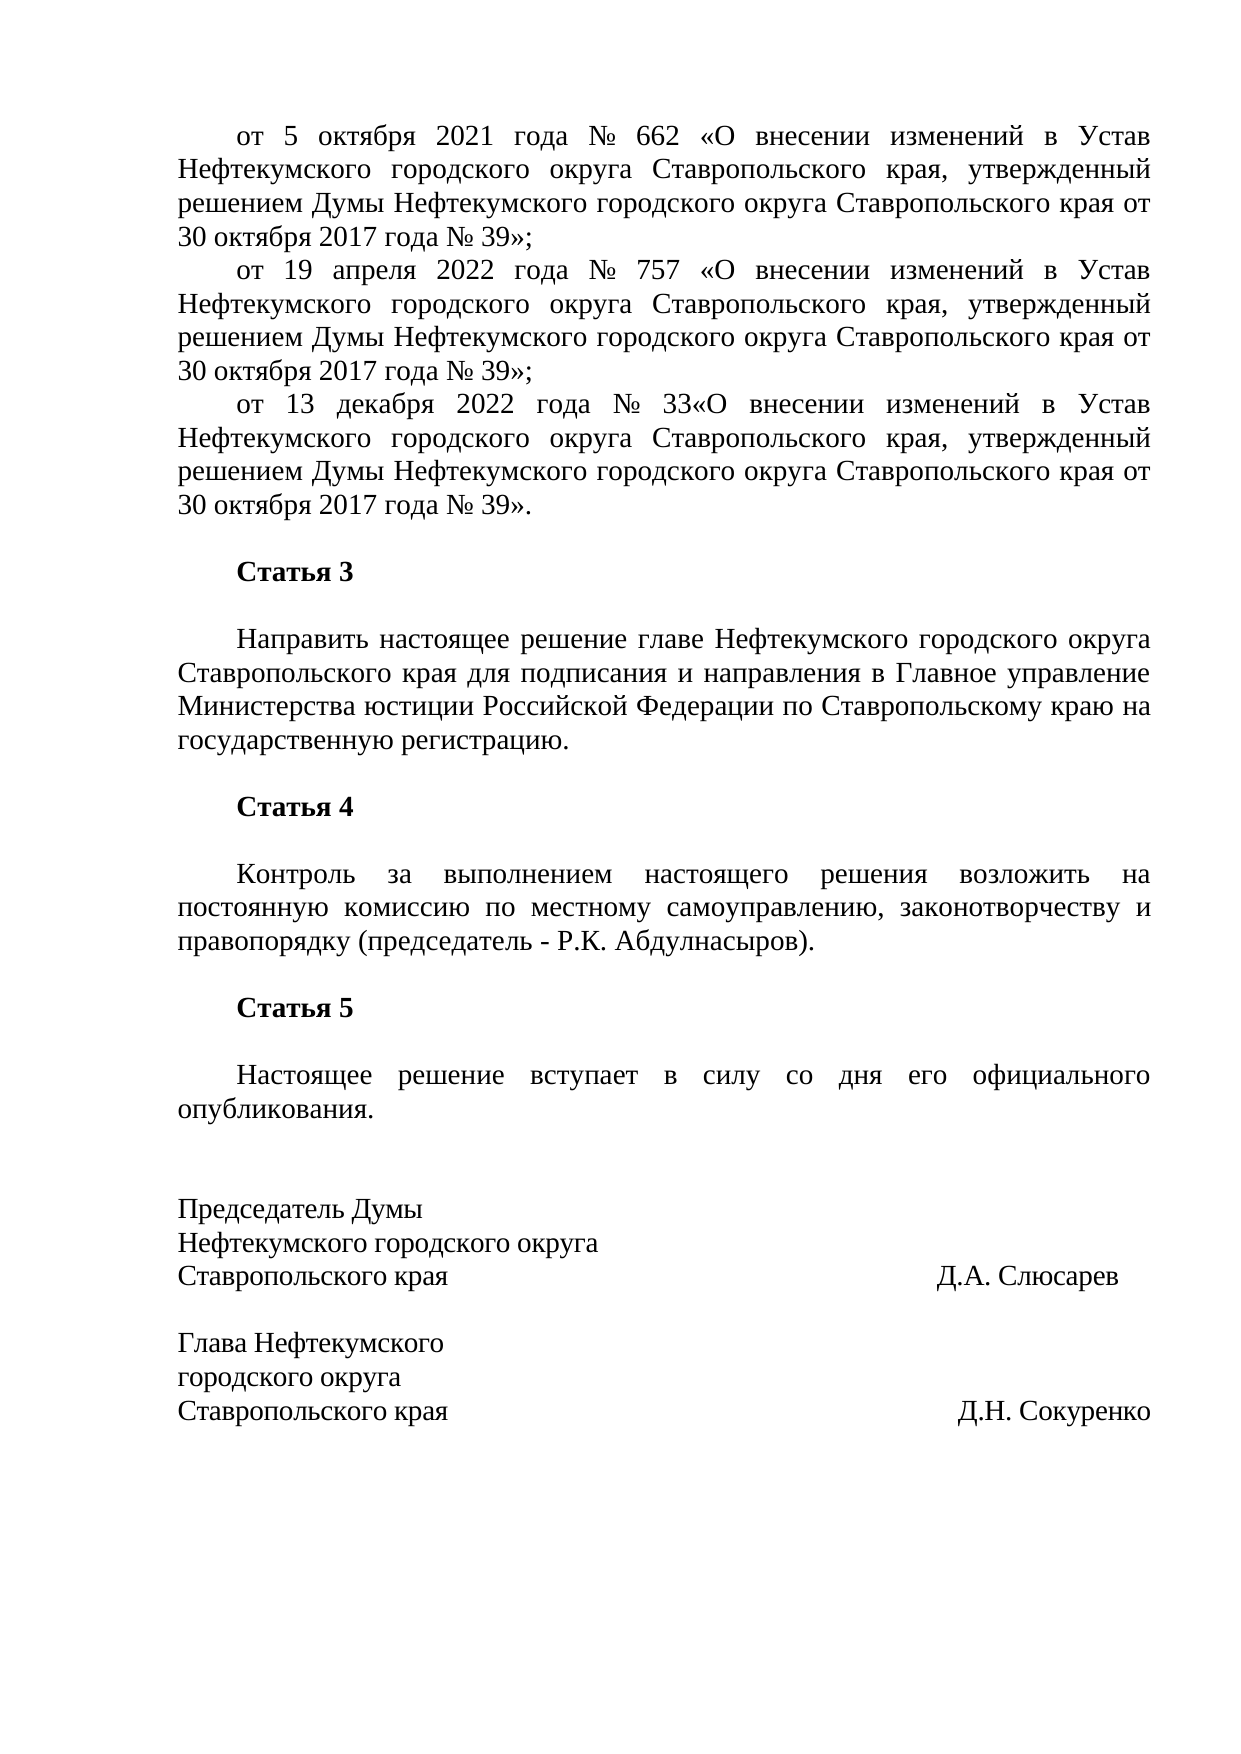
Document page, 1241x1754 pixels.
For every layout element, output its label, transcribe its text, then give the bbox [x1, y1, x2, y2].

text Ставропольского края Д.Н. Сокуренко [177, 1393, 1152, 1426]
text Нефтекумского городского округа [177, 1225, 1152, 1258]
text от 19 апреля 2022 года № 757 «О внесении изменений в Устав Нефтекумского городского округа Ставропольского края, утвержденный решением Думы Нефтекумского городского округа Ставропольского края от 30 октября 2017 года № 39»; [177, 252, 1152, 386]
text Контроль за выполнением настоящего решения возложить на постоянную комиссию по местному самоуправлению, законотворчеству и правопорядку (председатель - Р.К. Абдулнасыров). [177, 856, 1152, 957]
text Глава Нефтекумского [177, 1326, 1152, 1359]
text от 13 декабря 2022 года № 33«О внесении изменений в Устав Нефтекумского городского округа Ставропольского края, утвержденный решением Думы Нефтекумского городского округа Ставропольского края от 30 октября 2017 года № 39». [177, 386, 1152, 521]
text Статья 5 [177, 990, 1152, 1024]
text Ставропольского края Д.А. Слюсарев [177, 1258, 1152, 1292]
text Направить настоящее решение главе Нефтекумского городского округа Ставропольского края для подписания и направления в Главное управление Министерства юстиции Российской Федерации по Ставропольскому краю на государственную регистрацию. [177, 621, 1152, 755]
text Настоящее решение вступает в силу со дня его официального опубликования. [177, 1057, 1152, 1124]
text Статья 3 [177, 554, 1152, 588]
text городского округа [177, 1359, 1152, 1393]
text от 5 октября 2021 года № 662 «О внесении изменений в Устав Нефтекумского городского округа Ставропольского края, утвержденный решением Думы Нефтекумского городского округа Ставропольского края от 30 октября 2017 года № 39»; [177, 118, 1152, 252]
text Статья 4 [177, 789, 1152, 822]
text Председатель Думы [177, 1191, 1152, 1225]
